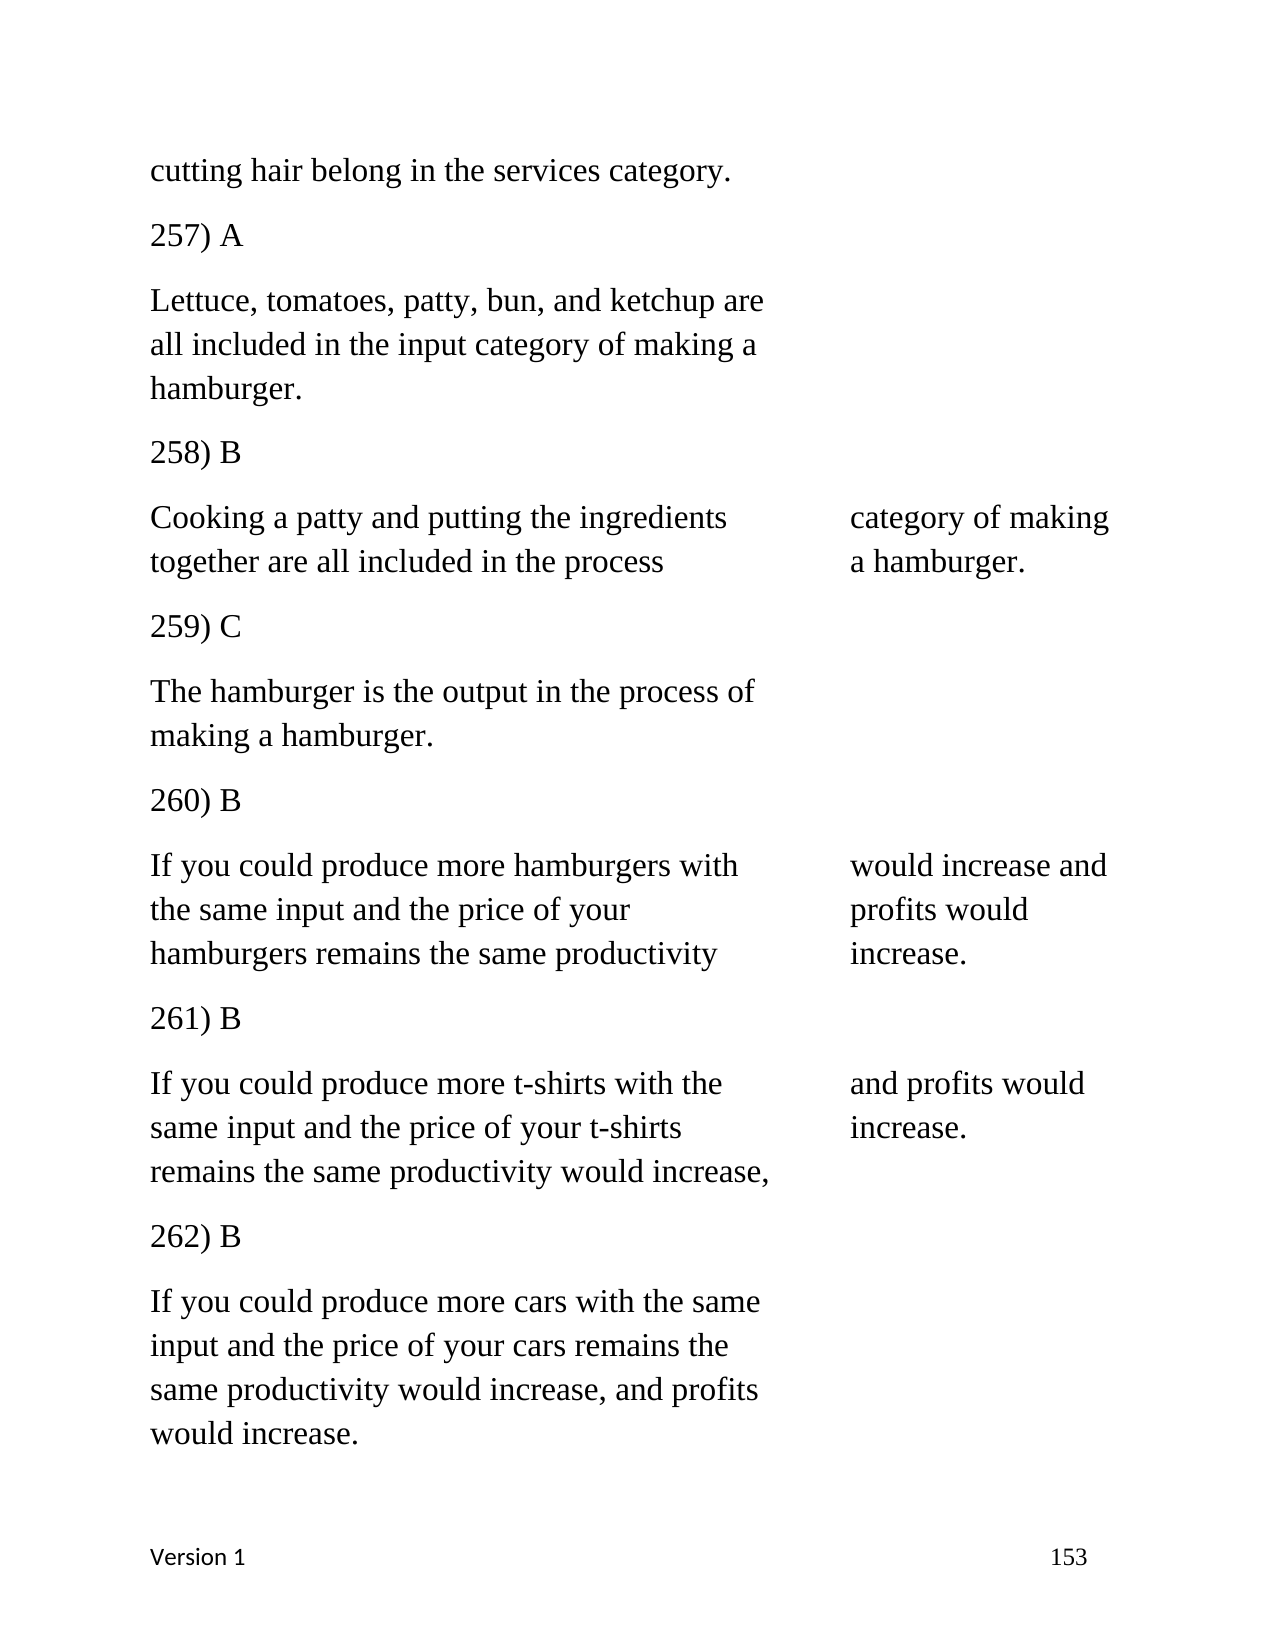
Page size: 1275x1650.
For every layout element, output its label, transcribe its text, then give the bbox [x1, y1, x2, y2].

text 260) B [150, 781, 775, 819]
text 257) A [150, 215, 775, 253]
text If you could produce more hamburgers with the same input and the price of your hamburgers remains the same productivity would increase and profits would increase. [850, 845, 1125, 972]
text 258) B [150, 433, 775, 471]
text If you could produce more t-shirts with the same input and the price of your t-shirts remains the same productivity would increase, and profits would increase. [150, 1063, 775, 1190]
text 262) B [150, 1216, 775, 1255]
text If you could produce more cars with the same input and the price of your cars remains the same productivity would increase, and profits would increase. [150, 1281, 775, 1452]
text Lettuce, tomatoes, patty, bun, and ketchup are all included in the input category of making a hamburger. [150, 280, 775, 406]
text If you could produce more hamburgers with the same input and the price of your hamburgers remains the same productivity would increase and profits would increase. [150, 845, 775, 972]
text 259) C [150, 607, 775, 645]
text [150, 150, 775, 188]
text Cooking a patty and putting the ingredients together are all included in the process category of making a hamburger. [150, 498, 775, 580]
text The hamburger is the output in the process of making a hamburger. [150, 672, 775, 754]
text 261) B [150, 998, 775, 1037]
text Cooking a patty and putting the ingredients together are all included in the process category of making a hamburger. [850, 498, 1125, 580]
text If you could produce more t-shirts with the same input and the price of your t-shirts remains the same productivity would increase, and profits would increase. [850, 1063, 1125, 1146]
